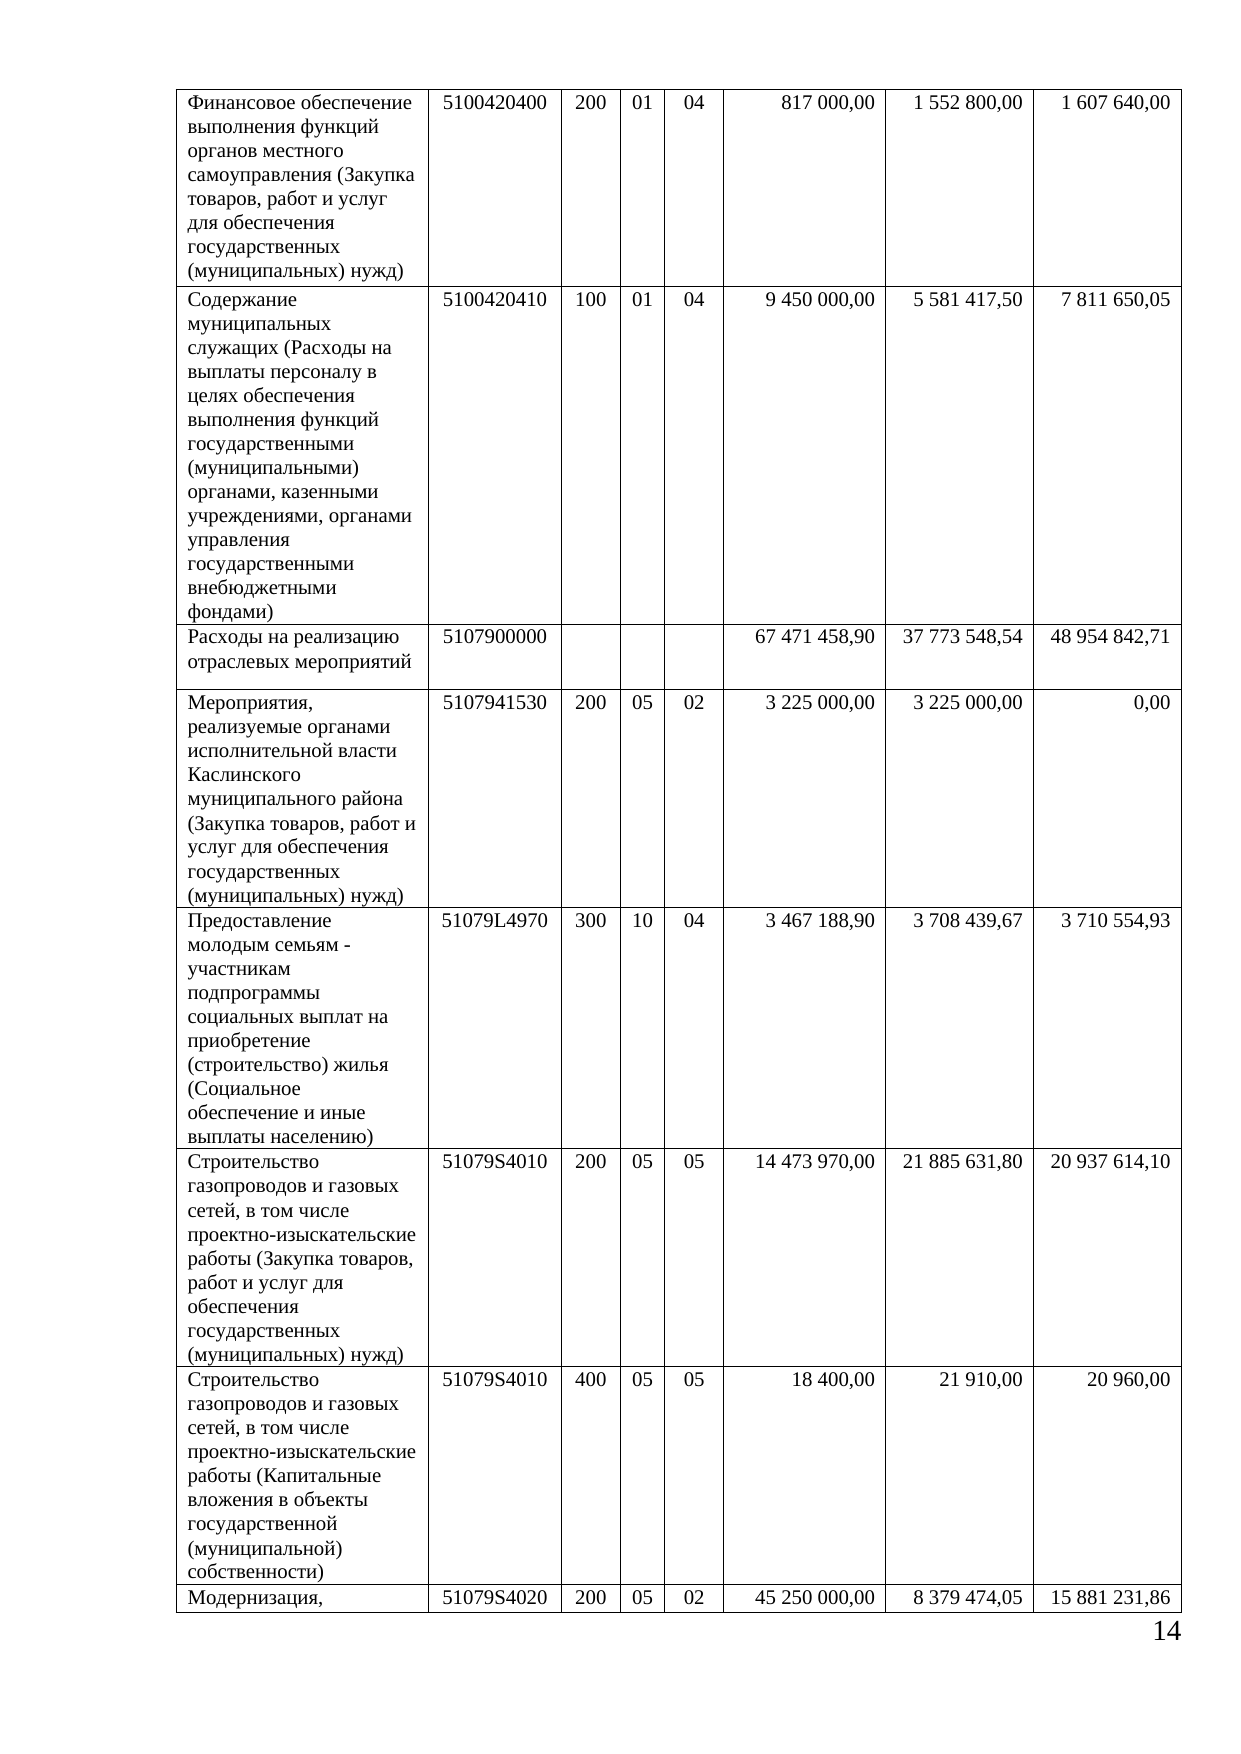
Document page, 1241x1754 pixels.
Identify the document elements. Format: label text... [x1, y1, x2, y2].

table_cell 37 773 548,54 [886, 625, 1033, 689]
table_cell [665, 625, 723, 689]
table_cell 1 607 640,00 [1034, 90, 1181, 286]
table_cell 05 [665, 1149, 723, 1366]
table_cell 0,00 [1034, 690, 1181, 907]
table_cell 51079S4010 [429, 1149, 561, 1366]
table_cell 51079S4010 [429, 1367, 561, 1583]
table_cell 04 [665, 908, 723, 1148]
table_cell 51079S4020 [429, 1585, 561, 1612]
table_cell [621, 625, 664, 689]
table_cell 20 960,00 [1034, 1367, 1181, 1583]
table_cell [562, 625, 620, 689]
table_cell 3 710 554,93 [1034, 908, 1181, 1148]
table_cell 02 [665, 1585, 723, 1612]
table_cell 3 225 000,00 [886, 690, 1033, 907]
table_cell 8 379 474,05 [886, 1585, 1033, 1612]
table_cell 04 [665, 287, 723, 623]
table_cell 1 552 800,00 [886, 90, 1033, 286]
table_cell 10 [621, 908, 664, 1148]
table_cell 5107941530 [429, 690, 561, 907]
table_cell 7 811 650,05 [1034, 287, 1181, 623]
table_cell 9 450 000,00 [724, 287, 885, 623]
table_cell 5107900000 [429, 625, 561, 689]
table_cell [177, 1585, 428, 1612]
table_cell 18 400,00 [724, 1367, 885, 1583]
table_cell 3 467 188,90 [724, 908, 885, 1148]
table_cell Содержание муниципальных служащих (Расходы на выплаты персоналу в целях обеспечения выполнения функций государственными (муниципальными) органами, казенными учреждениями, органами управления государственными внебюджетными фондами) [177, 287, 428, 623]
table_cell 200 [562, 1585, 620, 1612]
table_cell 05 [665, 1367, 723, 1583]
table_cell 51079L4970 [429, 908, 561, 1148]
table_cell 05 [621, 1585, 664, 1612]
table_cell 21 910,00 [886, 1367, 1033, 1583]
table_cell 04 [665, 90, 723, 286]
table_cell 300 [562, 908, 620, 1148]
table_cell 3 708 439,67 [886, 908, 1033, 1148]
table_cell Финансовое обеспечение выполнения функций органов местного самоуправления (Закупка товаров, работ и услуг для обеспечения государственных (муниципальных) нужд) [177, 90, 428, 286]
table_cell 21 885 631,80 [886, 1149, 1033, 1366]
table_cell 400 [562, 1367, 620, 1583]
table_cell 200 [562, 690, 620, 907]
table_cell 3 225 000,00 [724, 690, 885, 907]
table_cell 20 937 614,10 [1034, 1149, 1181, 1366]
table_cell 817 000,00 [724, 90, 885, 286]
table_cell 01 [621, 287, 664, 623]
table_cell 05 [621, 1367, 664, 1583]
table_cell 14 473 970,00 [724, 1149, 885, 1366]
table_cell Строительство газопроводов и газовых сетей, в том числе проектно-изыскательские работы (Капитальные вложения в объекты государственной (муниципальной) собственности) [177, 1367, 428, 1583]
table_cell 15 881 231,86 [1034, 1585, 1181, 1612]
table_cell Расходы на реализацию отраслевых мероприятий [177, 625, 428, 689]
table_cell Предоставление молодым семьям - участникам подпрограммы социальных выплат на приобретение (строительство) жилья (Социальное обеспечение и иные выплаты населению) [177, 908, 428, 1148]
table_cell 100 [562, 287, 620, 623]
table_cell 45 250 000,00 [724, 1585, 885, 1612]
table_cell 200 [562, 1149, 620, 1366]
table_cell Мероприятия, реализуемые органами исполнительной власти Каслинского муниципального района (Закупка товаров, работ и услуг для обеспечения государственных (муниципальных) нужд) [177, 690, 428, 907]
table_cell 05 [621, 1149, 664, 1366]
table_cell 01 [621, 90, 664, 286]
table_cell 5 581 417,50 [886, 287, 1033, 623]
table_cell 05 [621, 690, 664, 907]
table_cell 48 954 842,71 [1034, 625, 1181, 689]
table_cell 5100420400 [429, 90, 561, 286]
table_cell 200 [562, 90, 620, 286]
table_cell 02 [665, 690, 723, 907]
table_cell Строительство газопроводов и газовых сетей, в том числе проектно-изыскательские работы (Закупка товаров, работ и услуг для обеспечения государственных (муниципальных) нужд) [177, 1149, 428, 1366]
table_cell 67 471 458,90 [724, 625, 885, 689]
table_cell 5100420410 [429, 287, 561, 623]
